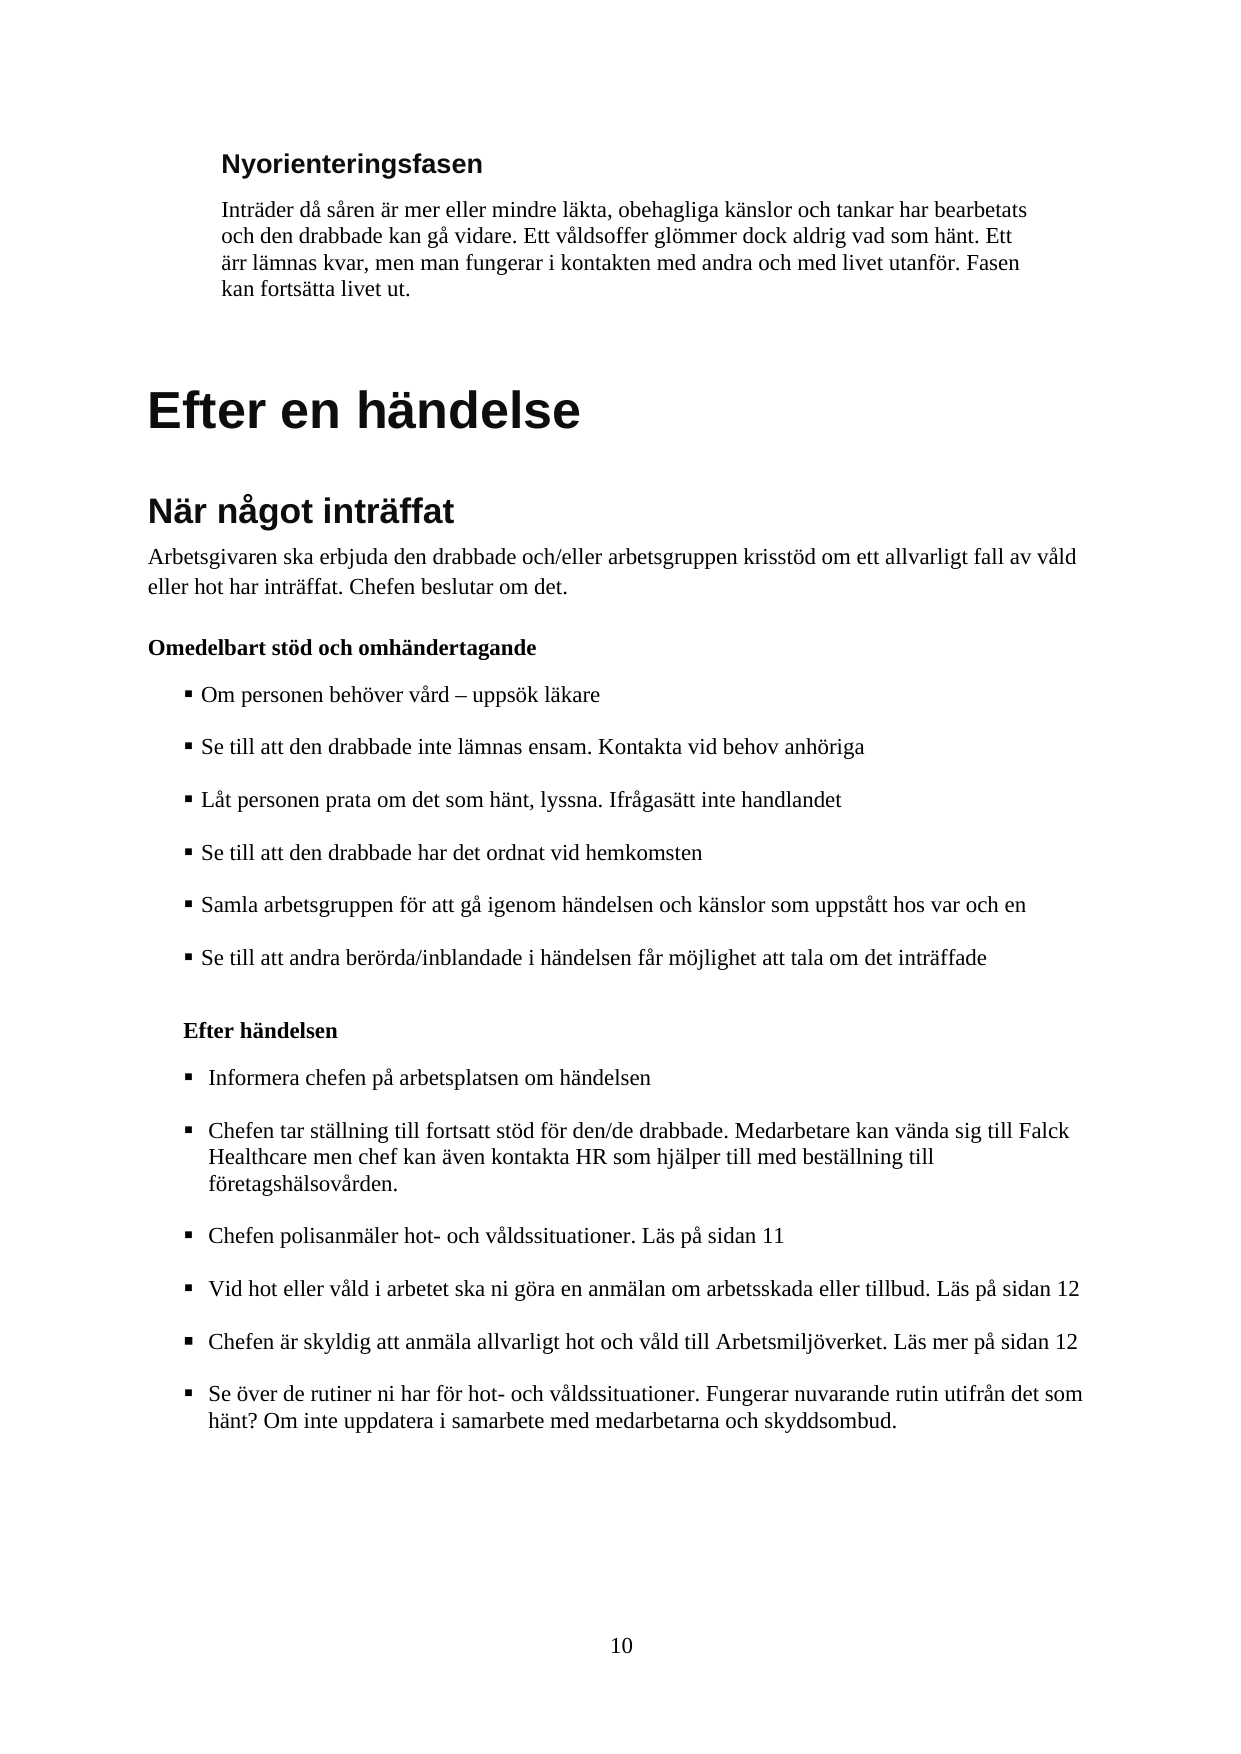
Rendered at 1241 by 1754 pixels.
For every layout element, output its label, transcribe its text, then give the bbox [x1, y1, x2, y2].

list Informera chefen på arbetsplatsen om händelsen [183, 1064, 1092, 1117]
subtitle När något inträffat [148, 490, 1092, 531]
list Se till att den drabbade inte lämnas ensam. Kontakta vid behov anhöriga [183, 733, 1092, 786]
list Chefen polisanmäler hot- och våldssituationer. Läs på sidan 11 [183, 1222, 1092, 1275]
list Vid hot eller våld i arbetet ska ni göra en anmälan om arbetsskada eller tillbud. Läs på sidan 12 [183, 1275, 1092, 1328]
text Efter händelsen [183, 1017, 1092, 1044]
text Arbetsgivaren ska erbjuda den drabbade och/eller arbetsgruppen krisstöd om ett allvarligt fall av våld eller hot har inträffat. Chefen beslutar om det. Omedelbart stöd och omhändertagande [148, 543, 1092, 660]
list Se över de rutiner ni har för hot- och våldssituationer. Fungerar nuvarande rutin utifrån det som hänt? Om inte uppdatera i samarbete med medarbetarna och skyddsombud. [183, 1381, 1092, 1433]
list Låt personen prata om det som hänt, lyssna. Ifrågasätt inte handlandet [183, 786, 1092, 839]
list Chefen tar ställning till fortsatt stöd för den/de drabbade. Medarbetare kan vända sig till Falck Healthcare men chef kan även kontakta HR som hjälper till med beställning till företagshälsovården. [183, 1117, 1092, 1196]
list Om personen behöver vård – uppsök läkare [183, 681, 1092, 733]
list Samla arbetsgruppen för att gå igenom händelsen och känslor som uppstått hos var och en [183, 891, 1092, 918]
list Se till att den drabbade har det ordnat vid hemkomsten [183, 839, 1092, 891]
text Inträder då såren är mer eller mindre läkta, obehagliga känslor och tankar har bearbetats och den drabbade kan gå vidare. Ett våldsoffer glömmer dock aldrig vad som hänt. Ett ärr lämnas kvar, men man fungerar i kontakten med andra och med livet utanför. Fasen kan fortsätta livet ut. [221, 196, 1041, 302]
list Se till att andra berörda/inblandade i händelsen får möjlighet att tala om det inträffade [183, 944, 1092, 971]
subtitle Nyorienteringsfasen [221, 148, 1092, 179]
list Chefen är skyldig att anmäla allvarligt hot och våld till Arbetsmiljöverket. Läs mer på sidan 12 [183, 1328, 1092, 1381]
subtitle Efter en händelse [148, 380, 1092, 440]
